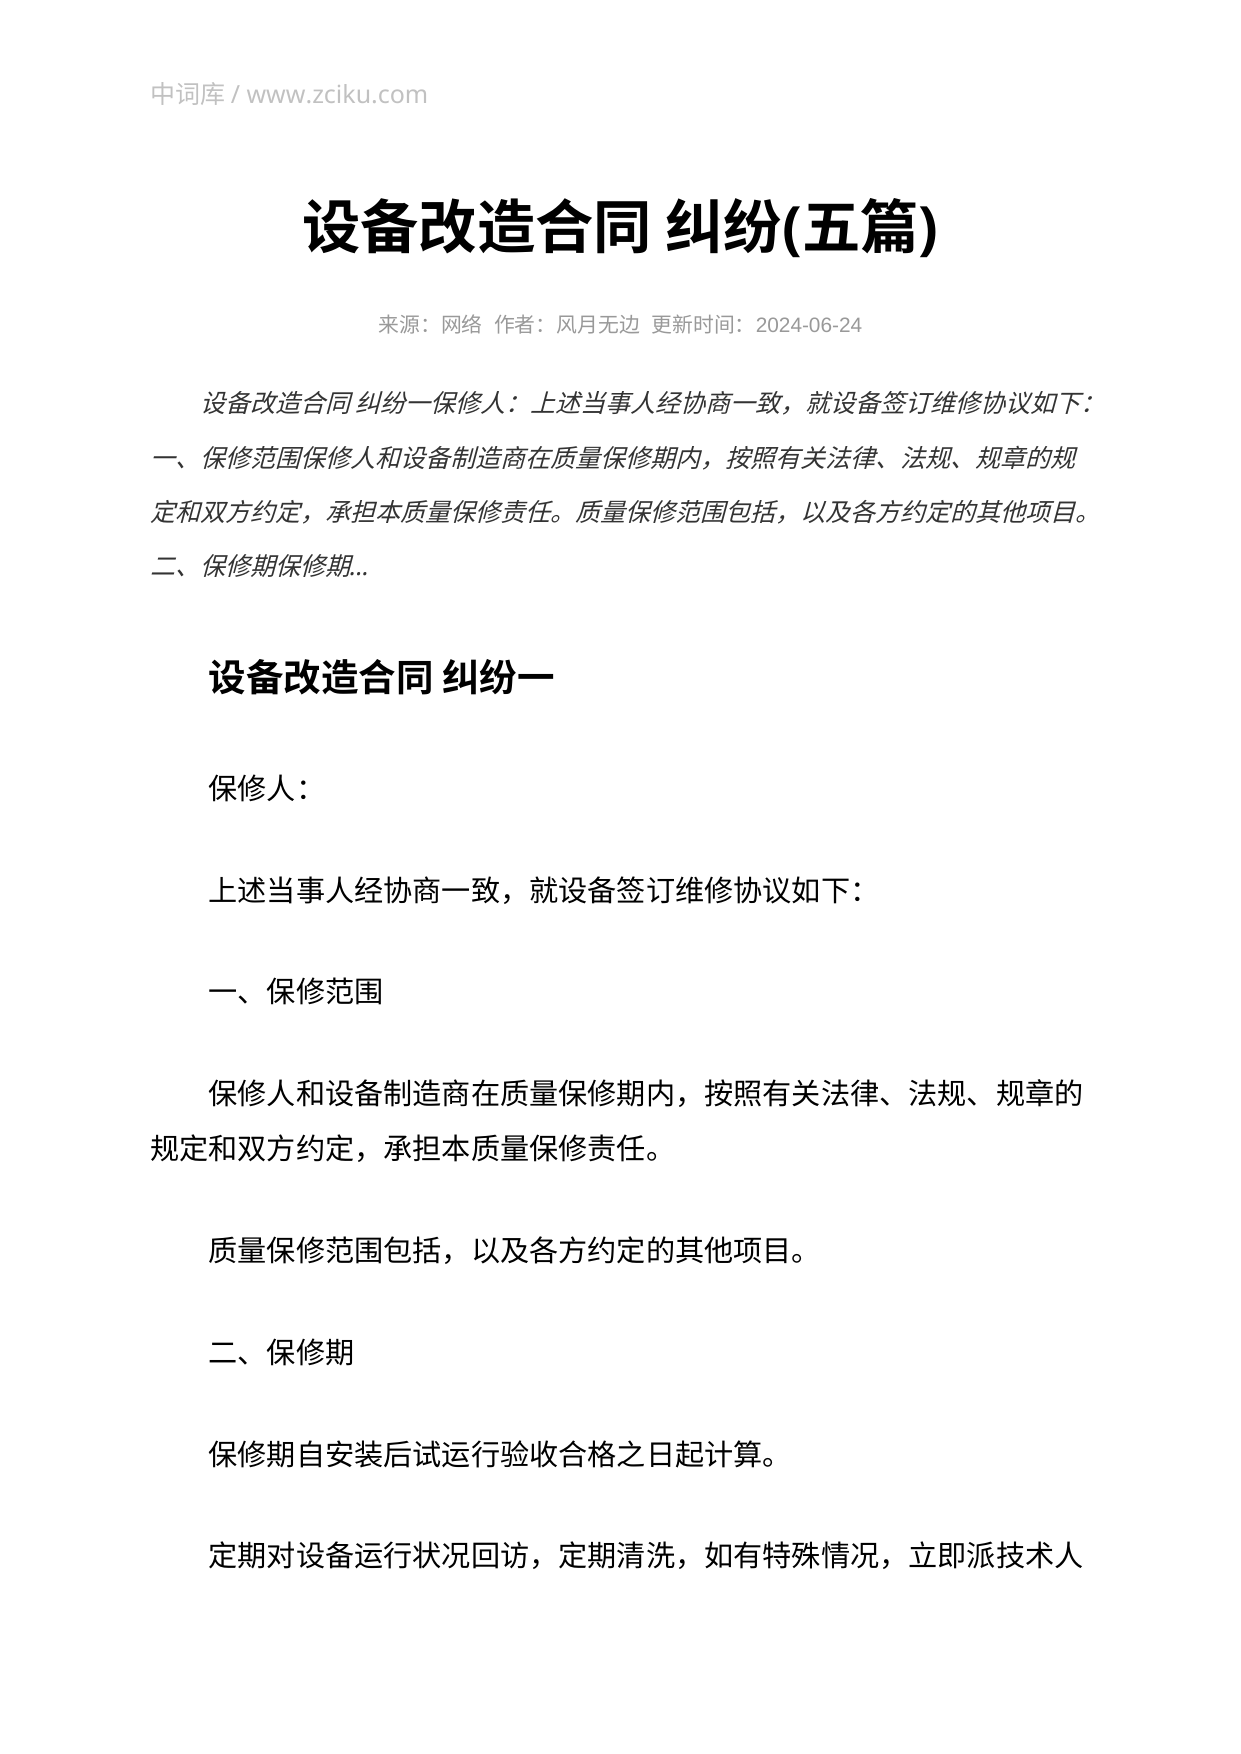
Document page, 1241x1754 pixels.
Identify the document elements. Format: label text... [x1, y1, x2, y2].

text 保修人： [150, 766, 1090, 808]
subtitle 设备改造合同 纠纷(五篇) [150, 181, 1090, 266]
text 设备改造合同 纠纷一保修人：上述当事人经协商一致，就设备签订维修协议如下：一、保修范围保修人和设备制造商在质量保修期内，按照有关法律、法规、规章的规定和双方约定，承担本质量保修责任。质量保修范围包括，以及各方约定的其他项目。二、保修期保修期... [150, 384, 1090, 583]
text 来源：网络 作者：风月无边 更新时间：2024-06-24 [150, 313, 1090, 337]
text 质量保修范围包括，以及各方约定的其他项目。 [150, 1227, 1090, 1270]
text 保修期自安装后试运行验收合格之日起计算。 [150, 1431, 1090, 1473]
text 保修人和设备制造商在质量保修期内，按照有关法律、法规、规章的规定和双方约定，承担本质量保修责任。 [150, 1071, 1090, 1168]
text 二、保修期 [150, 1329, 1090, 1372]
text 上述当事人经协商一致，就设备签订维修协议如下： [150, 867, 1090, 909]
text 设备改造合同 纠纷一 [150, 648, 1090, 702]
text 一、保修范围 [150, 969, 1090, 1011]
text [150, 1533, 1090, 1575]
